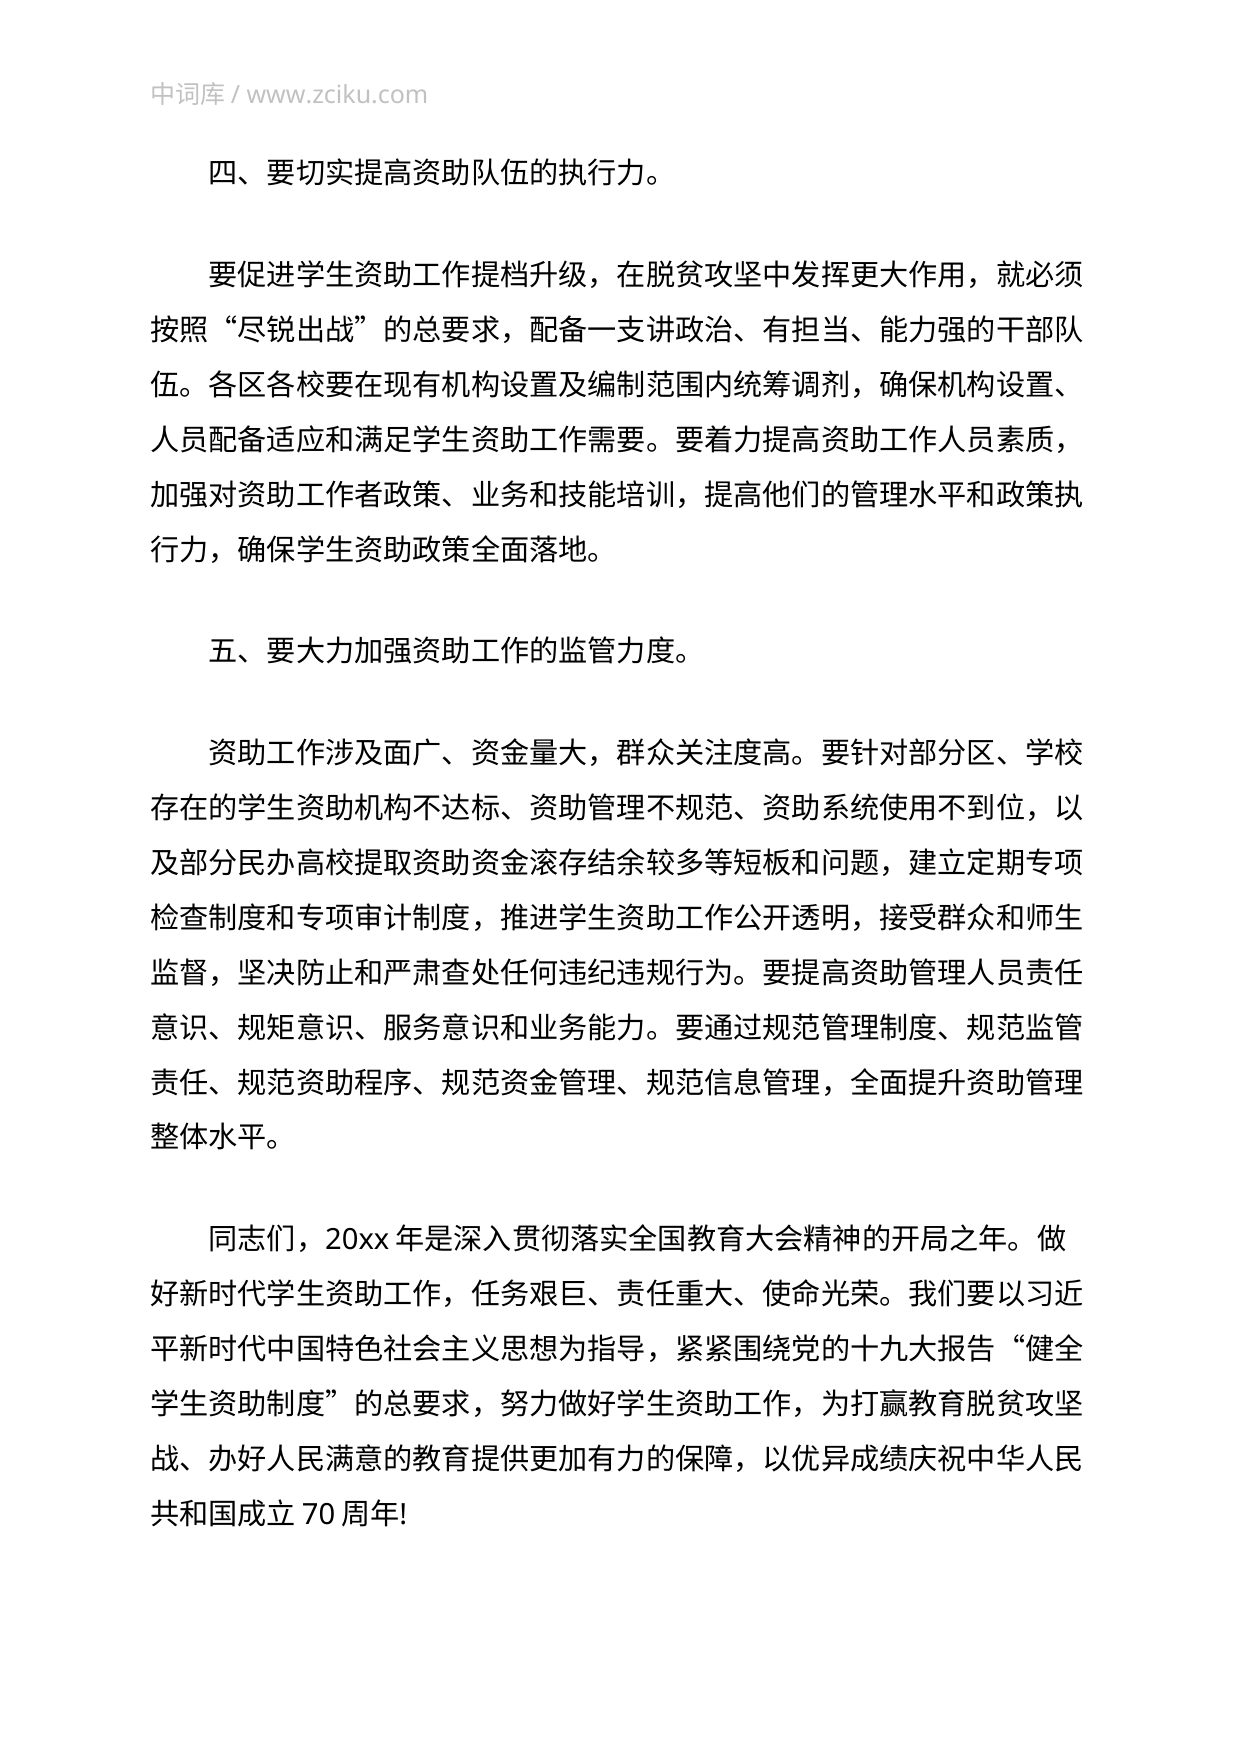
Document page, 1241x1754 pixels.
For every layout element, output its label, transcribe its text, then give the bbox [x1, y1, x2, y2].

text 资助工作涉及面广、资金量大，群众关注度高。要针对部分区、学校存在的学生资助机构不达标、资助管理不规范、资助系统使用不到位，以及部分民办高校提取资助资金滚存结余较多等短板和问题，建立定期专项检查制度和专项审计制度，推进学生资助工作公开透明，接受群众和师生监督，坚决防止和严肃查处任何违纪违规行为。要提高资助管理人员责任意识、规矩意识、服务意识和业务能力。要通过规范管理制度、规范监管责任、规范资助程序、规范资金管理、规范信息管理，全面提升资助管理整体水平。 [150, 730, 1090, 1156]
text 要促进学生资助工作提档升级，在脱贫攻坚中发挥更大作用，就必须按照“尽锐出战”的总要求，配备一支讲政治、有担当、能力强的干部队伍。各区各校要在现有机构设置及编制范围内统筹调剂，确保机构设置、人员配备适应和满足学生资助工作需要。要着力提高资助工作人员素质，加强对资助工作者政策、业务和技能培训，提高他们的管理水平和政策执行力，确保学生资助政策全面落地。 [150, 252, 1090, 568]
text 四、要切实提高资助队伍的执行力。 [150, 150, 1090, 192]
text 五、要大力加强资助工作的监管力度。 [150, 628, 1090, 670]
text 同志们，20xx年是深入贯彻落实全国教育大会精神的开局之年。做好新时代学生资助工作，任务艰巨、责任重大、使命光荣。我们要以习近平新时代中国特色社会主义思想为指导，紧紧围绕党的十九大报告“健全学生资助制度”的总要求，努力做好学生资助工作，为打赢教育脱贫攻坚战、办好人民满意的教育提供更加有力的保障，以优异成绩庆祝中华人民共和国成立70周年! [150, 1216, 1090, 1533]
